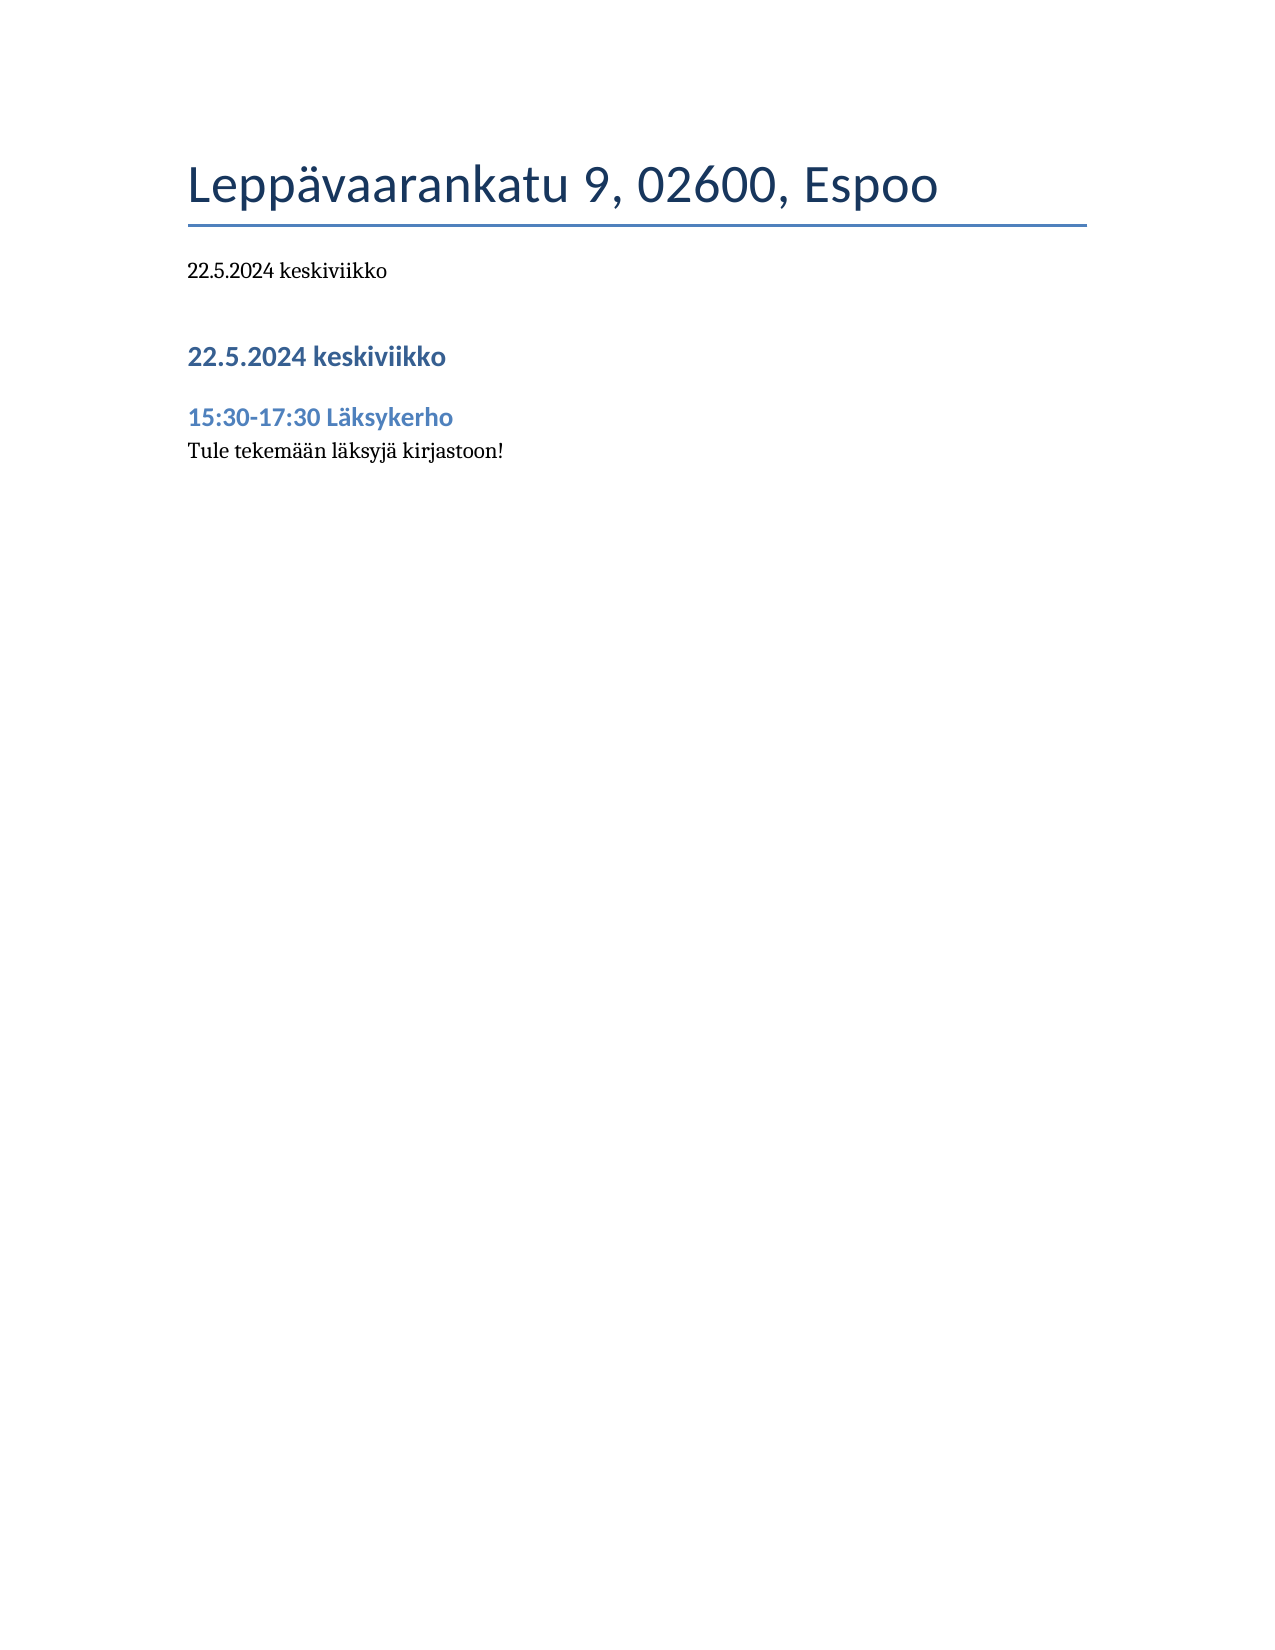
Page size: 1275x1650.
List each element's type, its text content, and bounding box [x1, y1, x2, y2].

text Tule tekemään läksyjä kirjastoon! [187, 438, 1087, 464]
subtitle 15:30-17:30 Läksykerho [187, 400, 1087, 433]
title Leppävaarankatu 9, 02600, Espoo [187, 150, 1087, 227]
subtitle 22.5.2024 keskiviikko [187, 338, 1087, 374]
text 22.5.2024 keskiviikko [187, 258, 1087, 284]
